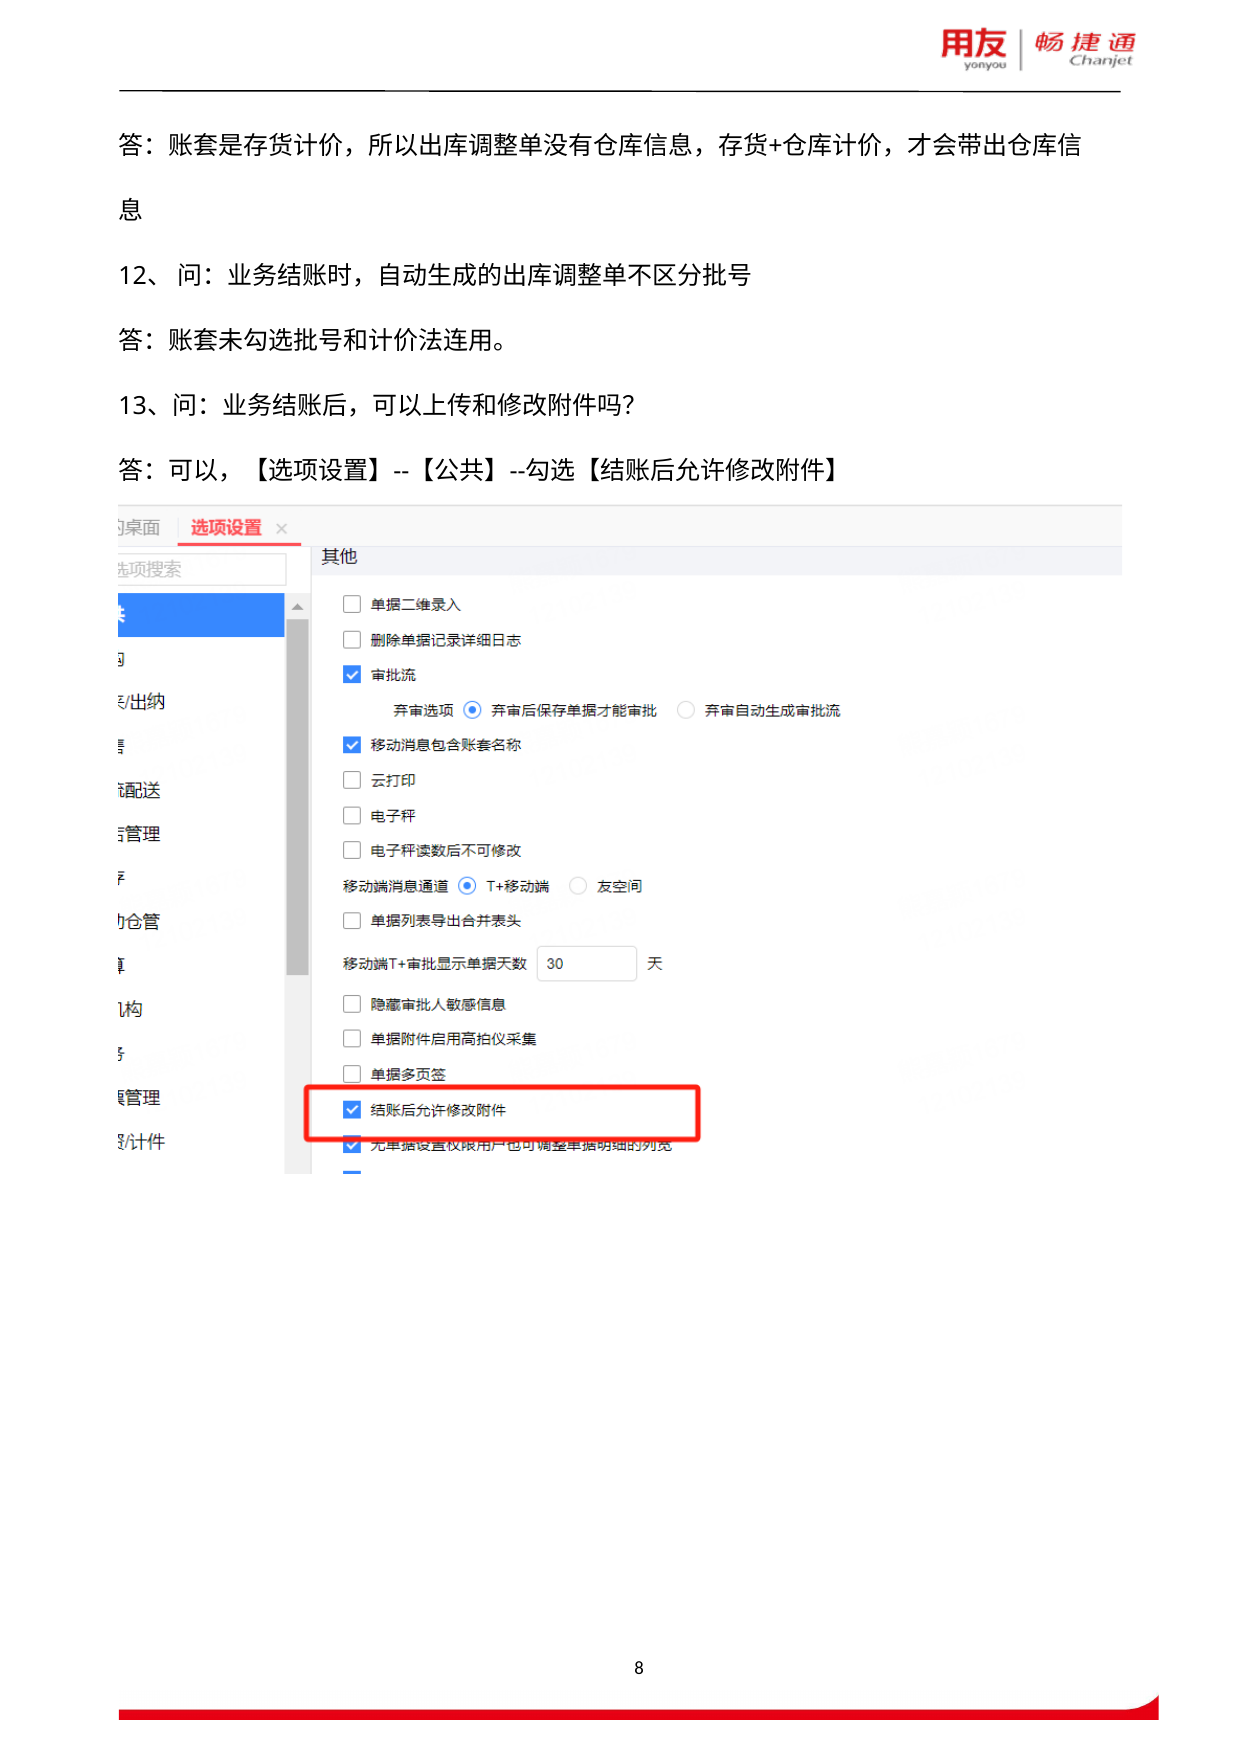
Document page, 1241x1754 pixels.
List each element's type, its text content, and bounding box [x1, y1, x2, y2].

text 答：账套是存货计价，所以出库调整单没有仓库信息，存货+仓库计价，才会带出仓库信息 [118, 111, 1098, 241]
text 答：可以，【选项设置】--【公共】--勾选【结账后允许修改附件】 [118, 436, 1098, 501]
picture [118, 1690, 1159, 1720]
text 答：账套未勾选批号和计价法连用。 [118, 306, 1098, 371]
picture [118, 501, 1123, 1174]
picture [934, 18, 1146, 85]
text 13、问：业务结账后，可以上传和修改附件吗？ [118, 371, 1098, 436]
text 12、 问：业务结账时，自动生成的出库调整单不区分批号 [118, 241, 1098, 306]
